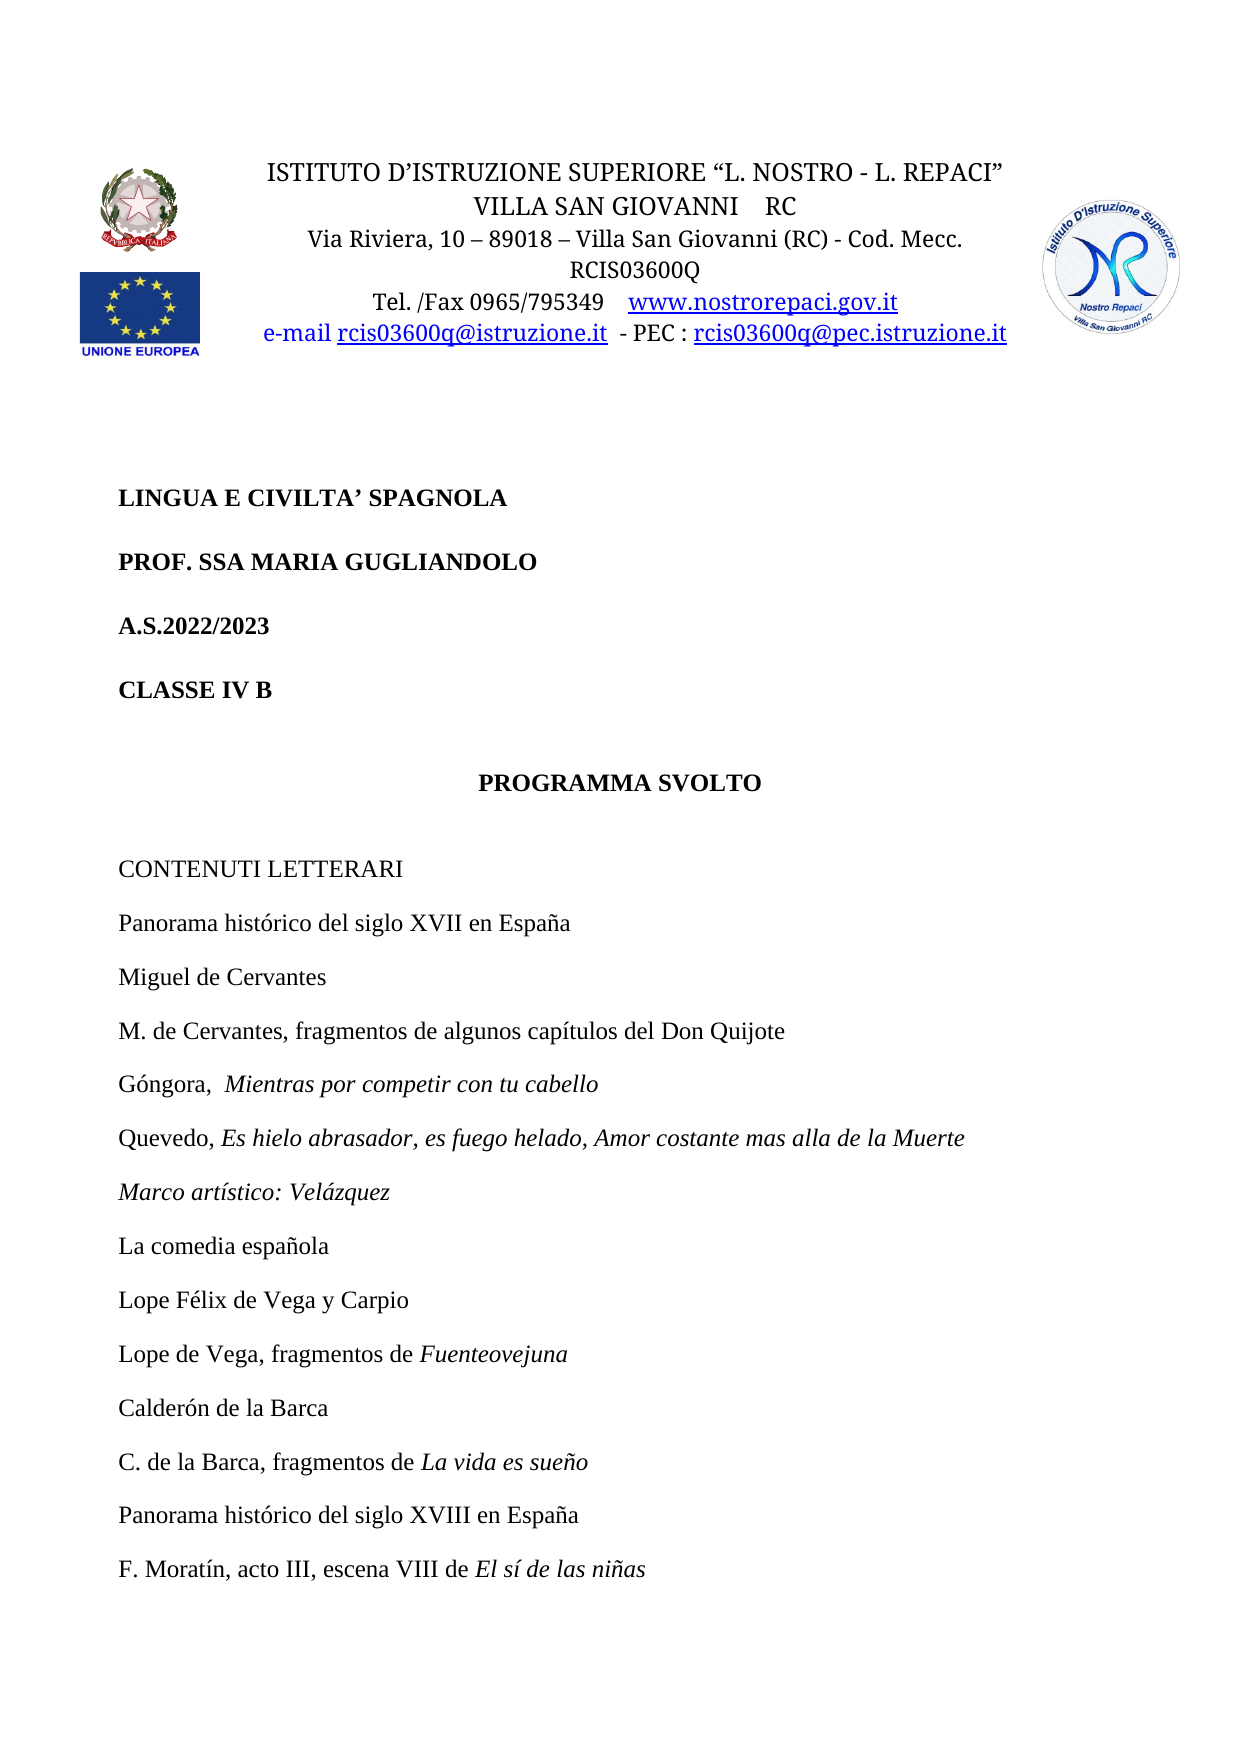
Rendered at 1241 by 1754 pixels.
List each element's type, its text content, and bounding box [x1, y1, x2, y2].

text Marco artístico: Velázquez [118, 1177, 1122, 1206]
text Lope de Vega, fragmentos de Fuenteovejuna [118, 1339, 1122, 1368]
text Panorama histórico del siglo XVIII en España [118, 1500, 1122, 1529]
text LINGUA E CIVILTA’ SPAGNOLA [118, 483, 1122, 512]
table_cell [44, 273, 236, 387]
table_header [44, 148, 236, 273]
text PROGRAMMA SVOLTO [118, 768, 1122, 797]
picture [79, 272, 200, 359]
text Calderón de la Barca [118, 1393, 1122, 1421]
picture [97, 165, 183, 256]
text Quevedo, Es hielo abrasador, es fuego helado, Amor costante mas alla de la Muerte [118, 1123, 1122, 1152]
text M. de Cervantes, fragmentos de algunos capítulos del Don Quijote [118, 1016, 1122, 1044]
text La comedia española [118, 1231, 1122, 1260]
text PROF. SSA MARIA GUGLIANDOLO [118, 547, 1122, 576]
text A.S.2022/2023 [118, 611, 1122, 640]
picture [1034, 196, 1188, 338]
text Góngora, Mientras por competir con tu cabello [118, 1069, 1122, 1098]
table_header [1034, 148, 1199, 387]
text F. Moratín, acto III, escena VIII de El sí de las niñas [118, 1554, 1122, 1583]
table_header ISTITUTO D’ISTRUZIONE SUPERIORE “L. NOSTRO - L. REPACI” VILLA SAN GIOVANNI RC Via Riviera, 10 – 89018 – Villa San Giovanni (RC) - Cod. Mecc. RCIS03600Q Tel. /Fax 0965/795349 www.nostrorepaci.gov.it e-mail rcis03600q@istruzione.it - PEC : rcis03600q@pec.istruzione.it [236, 148, 1034, 387]
text CLASSE IV B [118, 675, 1122, 704]
text C. de la Barca, fragmentos de La vida es sueño [118, 1447, 1122, 1475]
text Panorama histórico del siglo XVII en España [118, 908, 1122, 937]
text CONTENUTI LETTERARI [118, 854, 1122, 883]
text Lope Félix de Vega y Carpio [118, 1285, 1122, 1314]
text Miguel de Cervantes [118, 962, 1122, 991]
